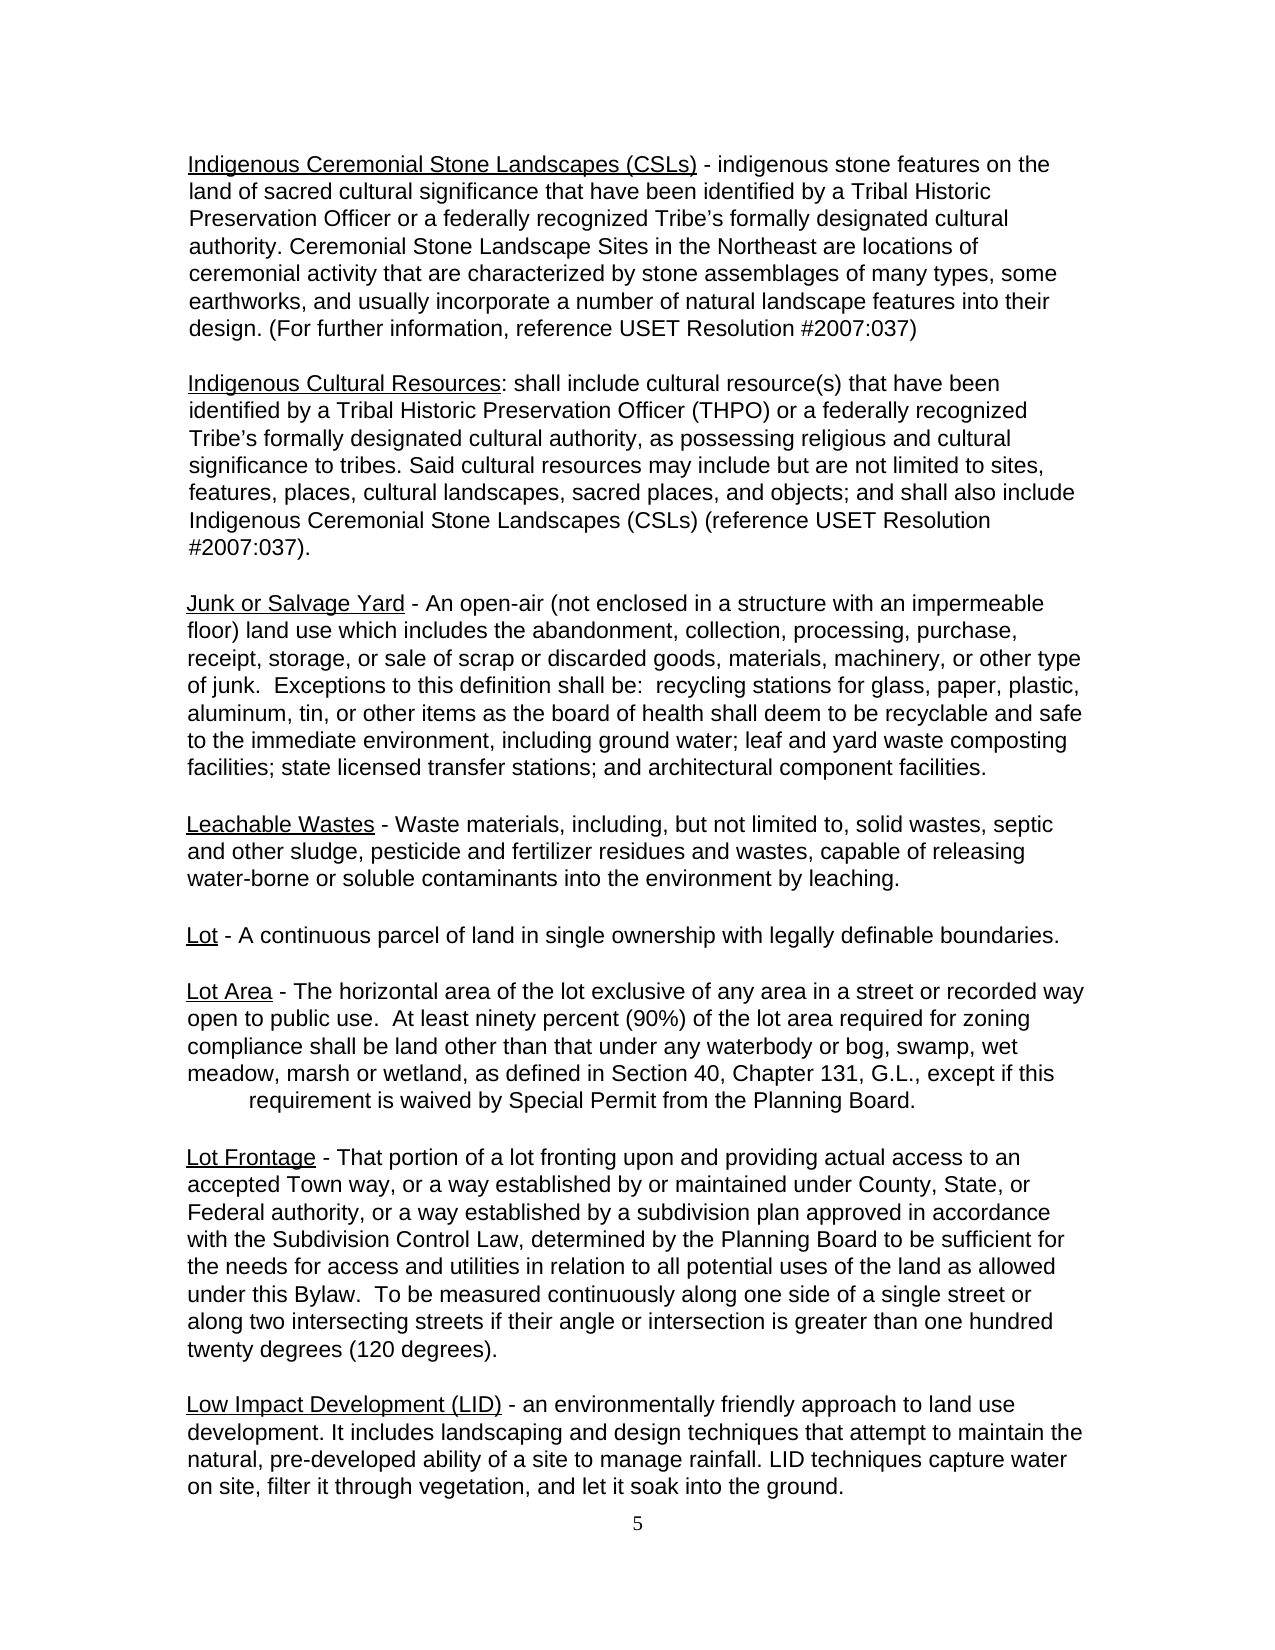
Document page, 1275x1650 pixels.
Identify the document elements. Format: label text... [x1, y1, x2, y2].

text Indigenous Ceremonial Stone Landscapes (CSLs) - indigenous stone features on the land of sacred cultural significance that have been identified by a Tribal Historic Preservation Officer or a federally recognized Tribe’s formally designated cultural authority. Ceremonial Stone Landscape Sites in the Northeast are locations of ceremonial activity that are characterized by stone assemblages of many types, some earthworks, and usually incorporate a number of natural landscape features into their design. (For further information, reference USET Resolution #2007:037) [187, 151, 1088, 341]
text Leachable Wastes - Waste materials, including, but not limited to, solid wastes, septic and other sludge, pesticide and fertilizer residues and wastes, capable of releasing water-borne or soluble contaminants into the environment by leaching. [186, 811, 1087, 892]
text Lot Area - The horizontal area of the lot exclusive of any area in a street or recorded way open to public use. At least ninety percent (90%) of the lot area required for zoning compliance shall be land other than that under any waterbody or bog, swamp, wet meadow, marsh or wetland, as defined in Section 40, Chapter 131, G.L., except if this requirement is waived by Special Permit from the Planning Board. [186, 978, 1087, 1114]
text Indigenous Cultural Resources: shall include cultural resource(s) that have been identified by a Tribal Historic Preservation Officer (THPO) or a federally recognized Tribe’s formally designated cultural authority, as possessing religious and cultural significance to tribes. Said cultural resources may include but are not limited to sites, features, places, cultural landscapes, sacred places, and objects; and shall also include Indigenous Ceremonial Stone Landscapes (CSLs) (reference USET Resolution #2007:037). [187, 370, 1088, 561]
text Lot - A continuous parcel of land in single ownership with legally definable boundaries. [186, 922, 1087, 948]
text Lot Frontage - That portion of a lot fronting upon and providing actual access to an accepted Town way, or a way established by or maintained under County, State, or Federal authority, or a way established by a subdivision plan approved in accordance with the Subdivision Control Law, determined by the Planning Board to be sufficient for the needs for access and utilities in relation to all potential uses of the land as allowed under this Bylaw. To be measured continuously along one side of a single street or along two intersecting streets if their angle or intersection is greater than one hundred twenty degrees (120 degrees). [186, 1144, 1087, 1362]
text Low Impact Development (LID) - an environmentally friendly approach to land use development. It includes landscaping and design techniques that attempt to maintain the natural, pre-developed ability of a site to manage rainfall. LID techniques capture water on site, filter it through vegetation, and let it soak into the ground. [186, 1391, 1087, 1500]
text Junk or Salvage Yard - An open-air (not enclosed in a structure with an impermeable floor) land use which includes the abandonment, collection, processing, purchase, receipt, storage, or sale of scrap or discarded goods, materials, machinery, or other type of junk. Exceptions to this definition shall be: recycling stations for glass, paper, plastic, aluminum, tin, or other items as the board of health shall deem to be recyclable and safe to the immediate environment, including ground water; leaf and yard waste composting facilities; state licensed transfer stations; and architectural component facilities. [186, 590, 1087, 781]
